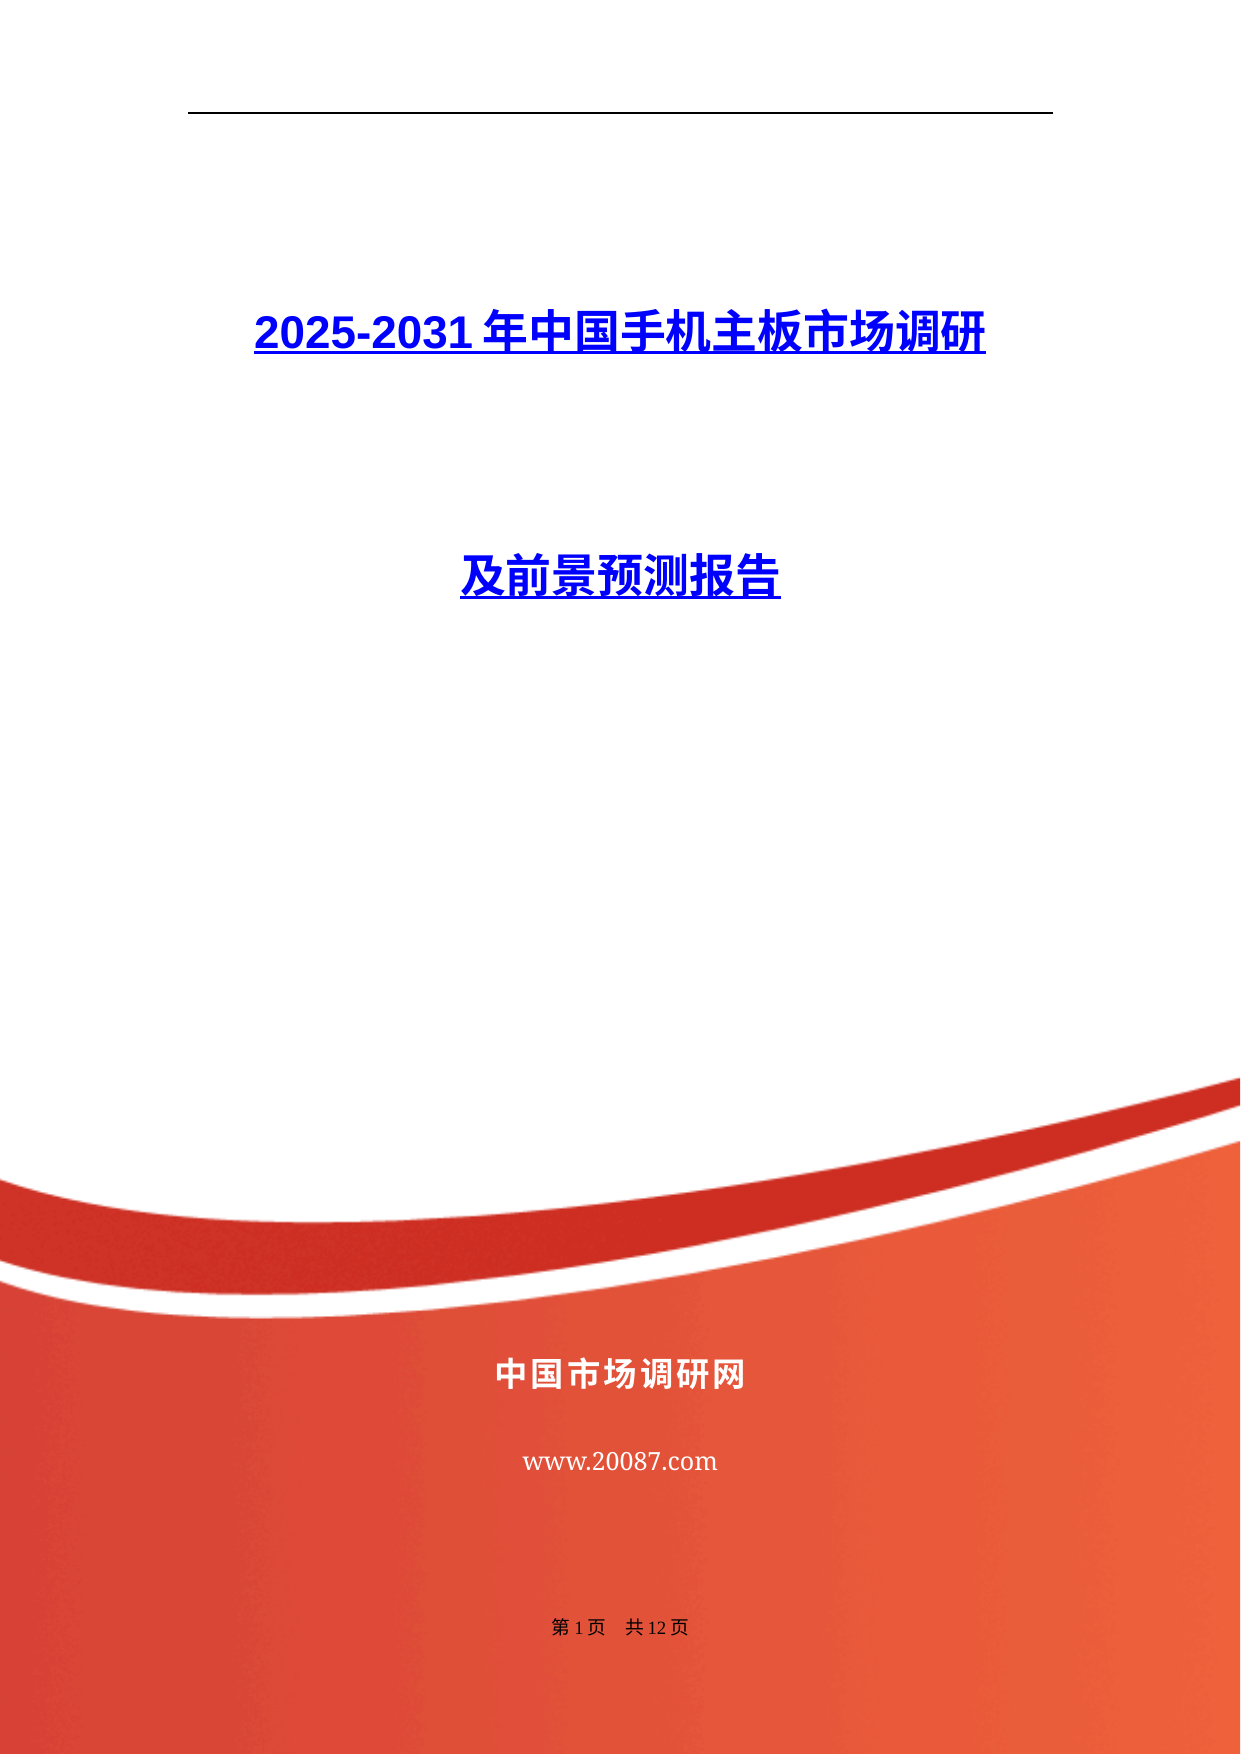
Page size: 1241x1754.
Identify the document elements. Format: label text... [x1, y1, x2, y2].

picture [0, 1006, 1241, 1754]
table_header 2025-2031年中国手机主板市场调研及前景预测报告 [188, 207, 1053, 773]
subtitle 中国市场调研网 [187, 1339, 1053, 1404]
text www.20087.com [187, 1428, 1053, 1493]
